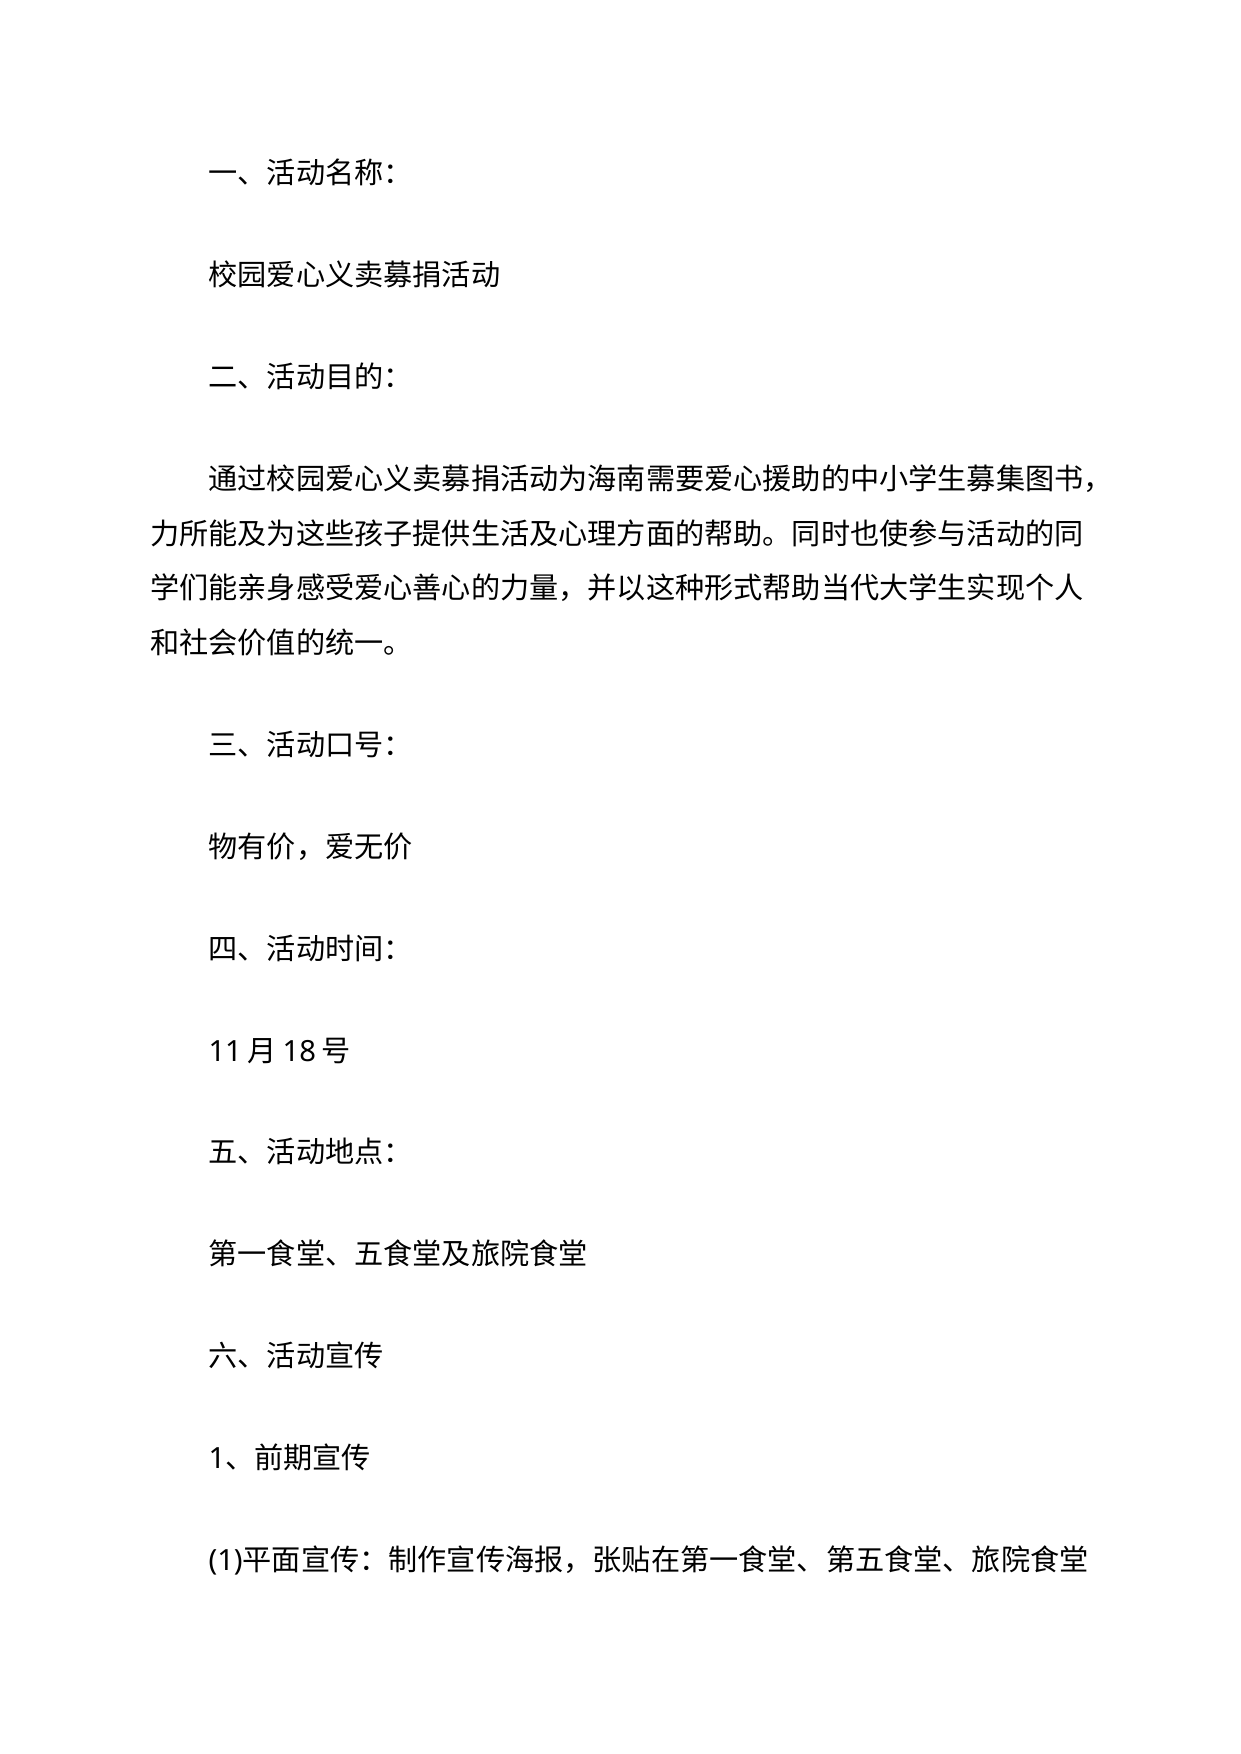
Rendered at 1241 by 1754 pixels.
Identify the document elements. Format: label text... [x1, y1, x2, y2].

text 五、活动地点： [150, 1129, 1090, 1171]
text 一、活动名称： [150, 150, 1090, 192]
text 六、活动宣传 [150, 1333, 1090, 1375]
text 物有价，爱无价 [150, 823, 1090, 866]
text 二、活动目的： [150, 353, 1090, 396]
text 四、活动时间： [150, 925, 1090, 968]
text 1、前期宣传 [150, 1434, 1090, 1477]
text 三、活动口号： [150, 722, 1090, 764]
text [150, 1536, 1090, 1579]
text 第一食堂、五食堂及旅院食堂 [150, 1231, 1090, 1273]
text 校园爱心义卖募捐活动 [150, 252, 1090, 294]
text 通过校园爱心义卖募捐活动为海南需要爱心援助的中小学生募集图书，力所能及为这些孩子提供生活及心理方面的帮助。同时也使参与活动的同学们能亲身感受爱心善心的力量，并以这种形式帮助当代大学生实现个人和社会价值的统一。 [150, 455, 1090, 662]
text 11月18号 [150, 1027, 1090, 1069]
